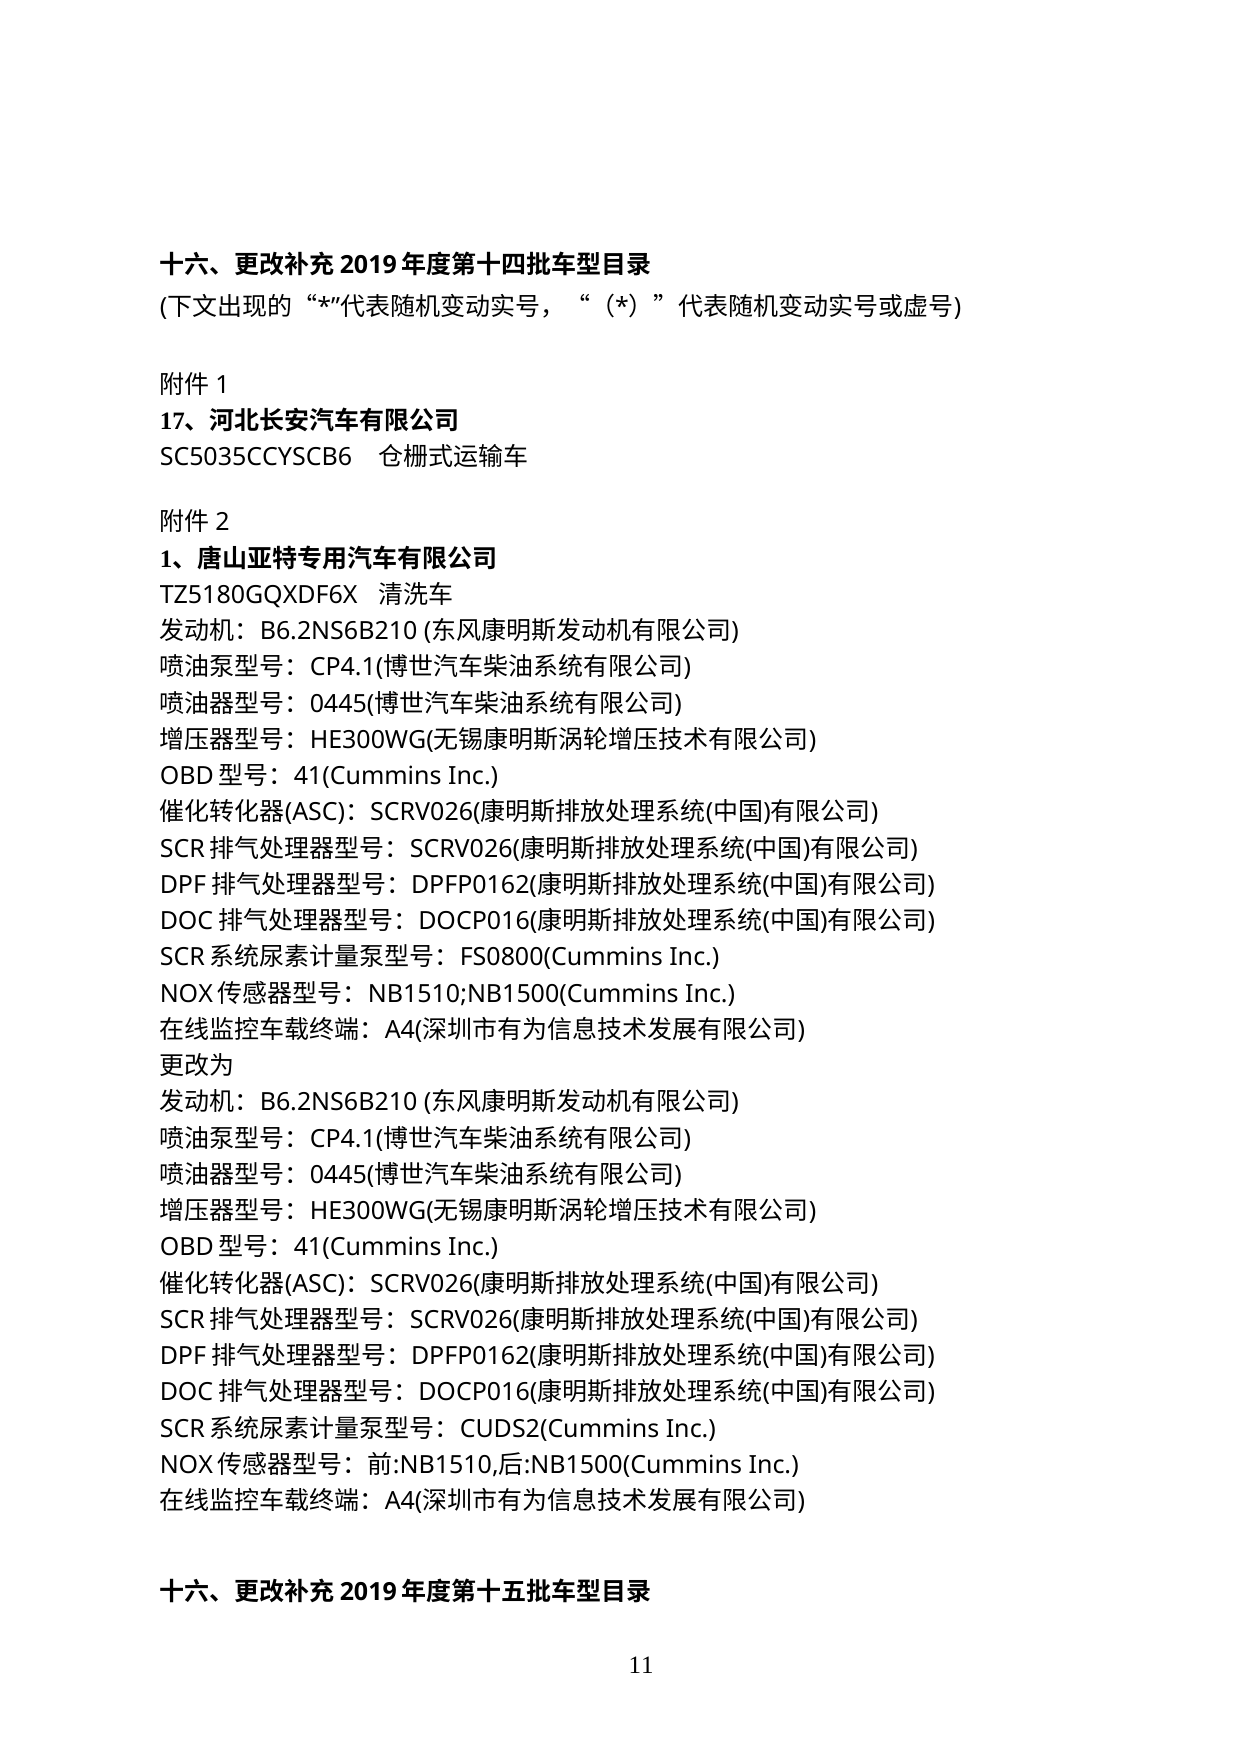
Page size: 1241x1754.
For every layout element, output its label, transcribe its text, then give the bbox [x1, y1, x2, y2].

text 在线监控车载终端：A4(深圳市有为信息技术发展有限公司) [159, 1481, 1122, 1517]
text DPF排气处理器型号：DPFP0162(康明斯排放处理系统(中国)有限公司) [159, 1336, 1122, 1372]
text 催化转化器(ASC)：SCRV026(康明斯排放处理系统(中国)有限公司) [159, 792, 1122, 828]
text 增压器型号：HE300WG(无锡康明斯涡轮增压技术有限公司) [159, 1191, 1122, 1227]
text 更改为 [159, 1046, 1122, 1082]
text 附件 2 [159, 502, 1122, 538]
text 发动机：B6.2NS6B210 (东风康明斯发动机有限公司) [159, 1082, 1122, 1118]
text 增压器型号：HE300WG(无锡康明斯涡轮增压技术有限公司) [159, 719, 1122, 756]
text 1、唐山亚特专用汽车有限公司 [159, 538, 1122, 574]
text 附件 1 [159, 364, 1122, 401]
text 喷油泵型号：CP4.1(博世汽车柴油系统有限公司) [159, 647, 1122, 683]
text 17、河北长安汽车有限公司 [159, 401, 1122, 437]
text 喷油器型号：0445(博世汽车柴油系统有限公司) [159, 1154, 1122, 1191]
text SCR排气处理器型号：SCRV026(康明斯排放处理系统(中国)有限公司) [159, 828, 1122, 864]
text NOX传感器型号：NB1510;NB1500(Cummins Inc.) [159, 973, 1122, 1009]
text 十六、更改补充2019年度第十四批车型目录 [159, 218, 1122, 281]
text 发动机：B6.2NS6B210 (东风康明斯发动机有限公司) [159, 611, 1122, 647]
text SCR系统尿素计量泵型号：FS0800(Cummins Inc.) [159, 937, 1122, 973]
text DOC排气处理器型号：DOCP016(康明斯排放处理系统(中国)有限公司) [159, 901, 1122, 937]
text SCR系统尿素计量泵型号：CUDS2(Cummins Inc.) [159, 1408, 1122, 1444]
text SCR排气处理器型号：SCRV026(康明斯排放处理系统(中国)有限公司) [159, 1299, 1122, 1336]
text 催化转化器(ASC)：SCRV026(康明斯排放处理系统(中国)有限公司) [159, 1263, 1122, 1299]
text DOC排气处理器型号：DOCP016(康明斯排放处理系统(中国)有限公司) [159, 1372, 1122, 1408]
text 十六、更改补充2019年度第十五批车型目录 [159, 1546, 1122, 1608]
text NOX传感器型号：前:NB1510,后:NB1500(Cummins Inc.) [159, 1444, 1122, 1481]
text (下文出现的“*”代表随机变动实号，“（*）”代表随机变动实号或虚号) [159, 281, 1122, 323]
text 喷油泵型号：CP4.1(博世汽车柴油系统有限公司) [159, 1118, 1122, 1154]
text DPF排气处理器型号：DPFP0162(康明斯排放处理系统(中国)有限公司) [159, 864, 1122, 901]
text SC5035CCYSCB6 仓栅式运输车 [159, 437, 1122, 473]
text TZ5180GQXDF6X 清洗车 [159, 574, 1122, 611]
text 喷油器型号：0445(博世汽车柴油系统有限公司) [159, 683, 1122, 719]
text OBD型号：41(Cummins Inc.) [159, 1227, 1122, 1263]
text OBD型号：41(Cummins Inc.) [159, 756, 1122, 792]
text 在线监控车载终端：A4(深圳市有为信息技术发展有限公司) [159, 1009, 1122, 1046]
